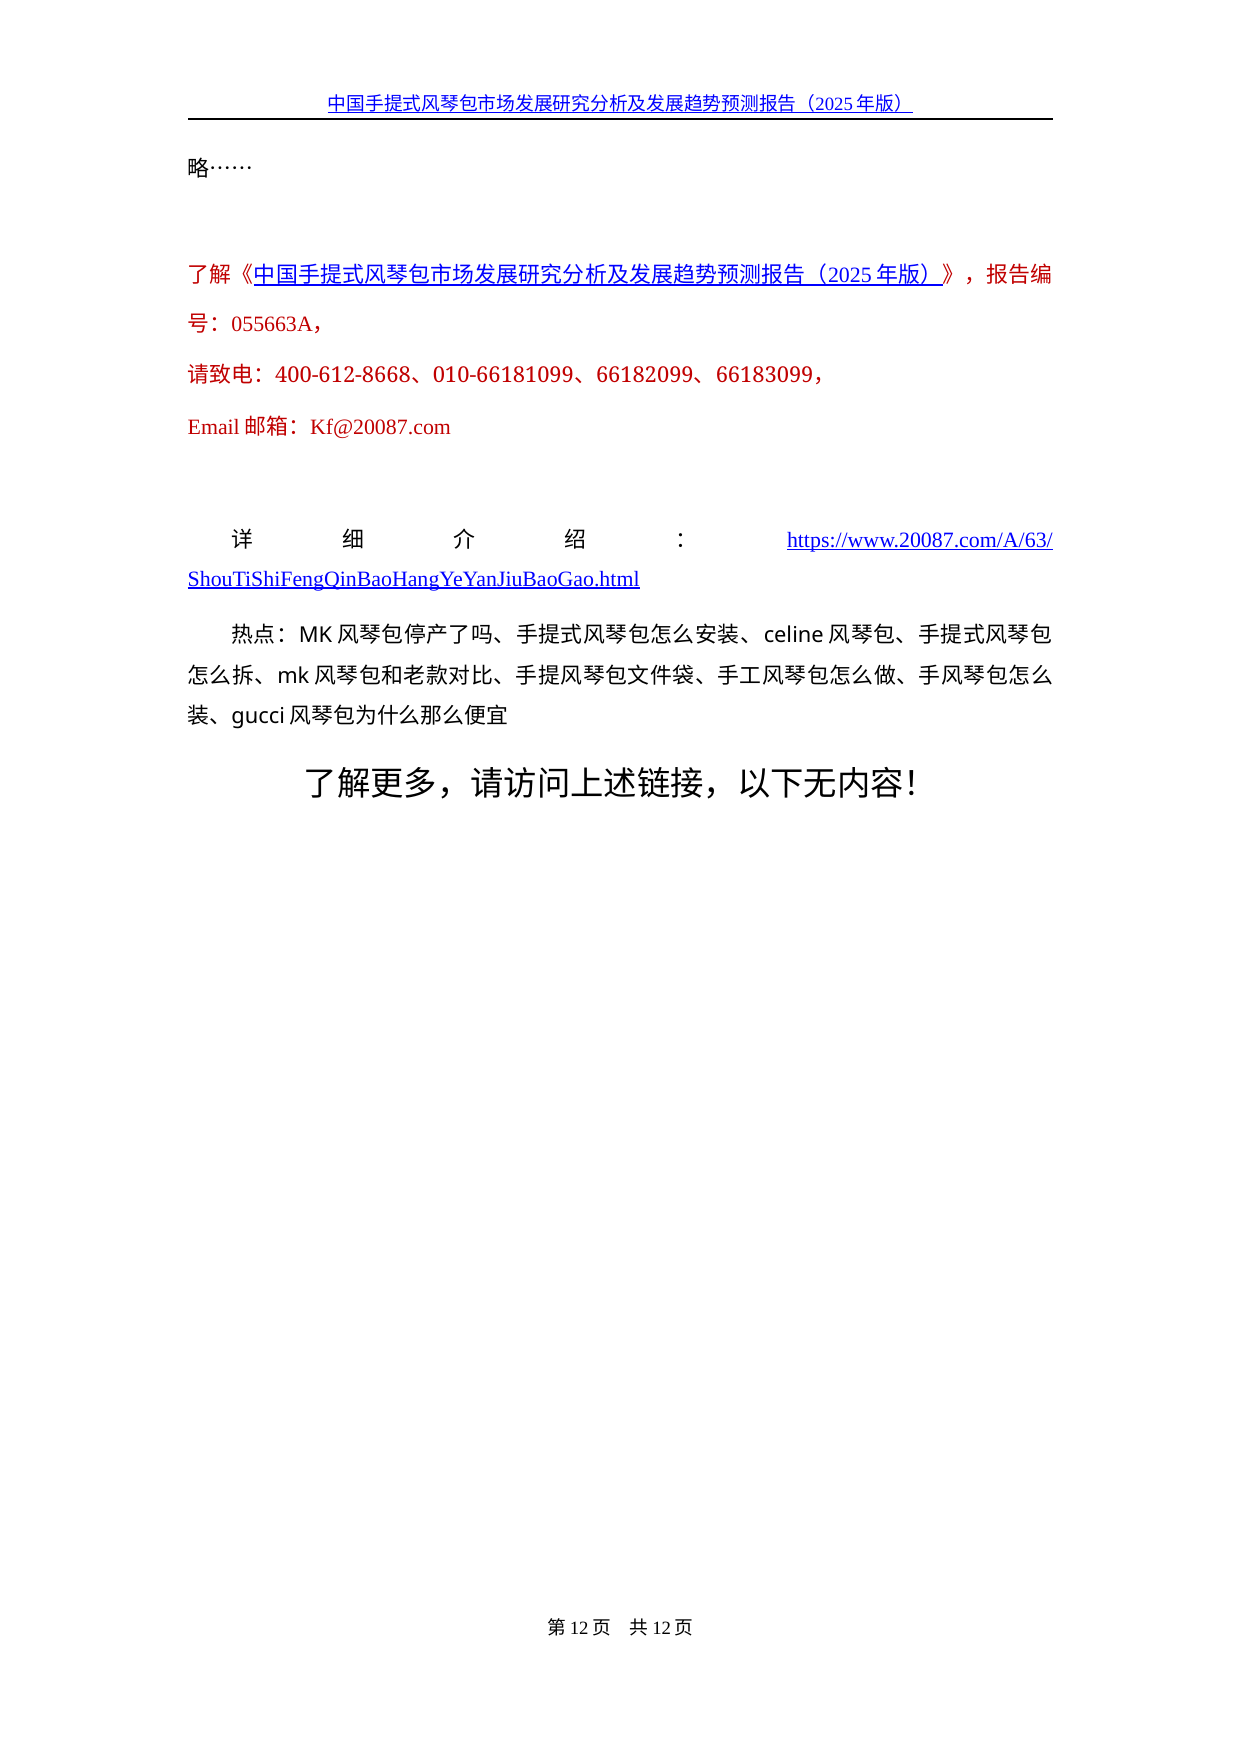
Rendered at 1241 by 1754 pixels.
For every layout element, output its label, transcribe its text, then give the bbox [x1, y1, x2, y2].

text Email邮箱：Kf@20087.com [187, 408, 1053, 441]
text 热点：MK风琴包停产了吗、手提式风琴包怎么安装、celine风琴包、手提式风琴包怎么拆、mk风琴包和老款对比、手提风琴包文件袋、手工风琴包怎么做、手风琴包怎么装、gucci风琴包为什么那么便宜 [187, 617, 1053, 731]
text 请致电：400-612-8668、010-66181099、66182099、66183099， [187, 357, 1053, 389]
title 了解更多，请访问上述链接，以下无内容！ [187, 748, 1053, 813]
text 详细介绍：https://www.20087.com/A/63/ShouTiShiFengQinBaoHangYeYanJiuBaoGao.html [187, 521, 1053, 594]
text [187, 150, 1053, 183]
text 了解《中国手提式风琴包市场发展研究分析及发展趋势预测报告（2025年版）》，报告编号：055663A， [187, 257, 1053, 338]
